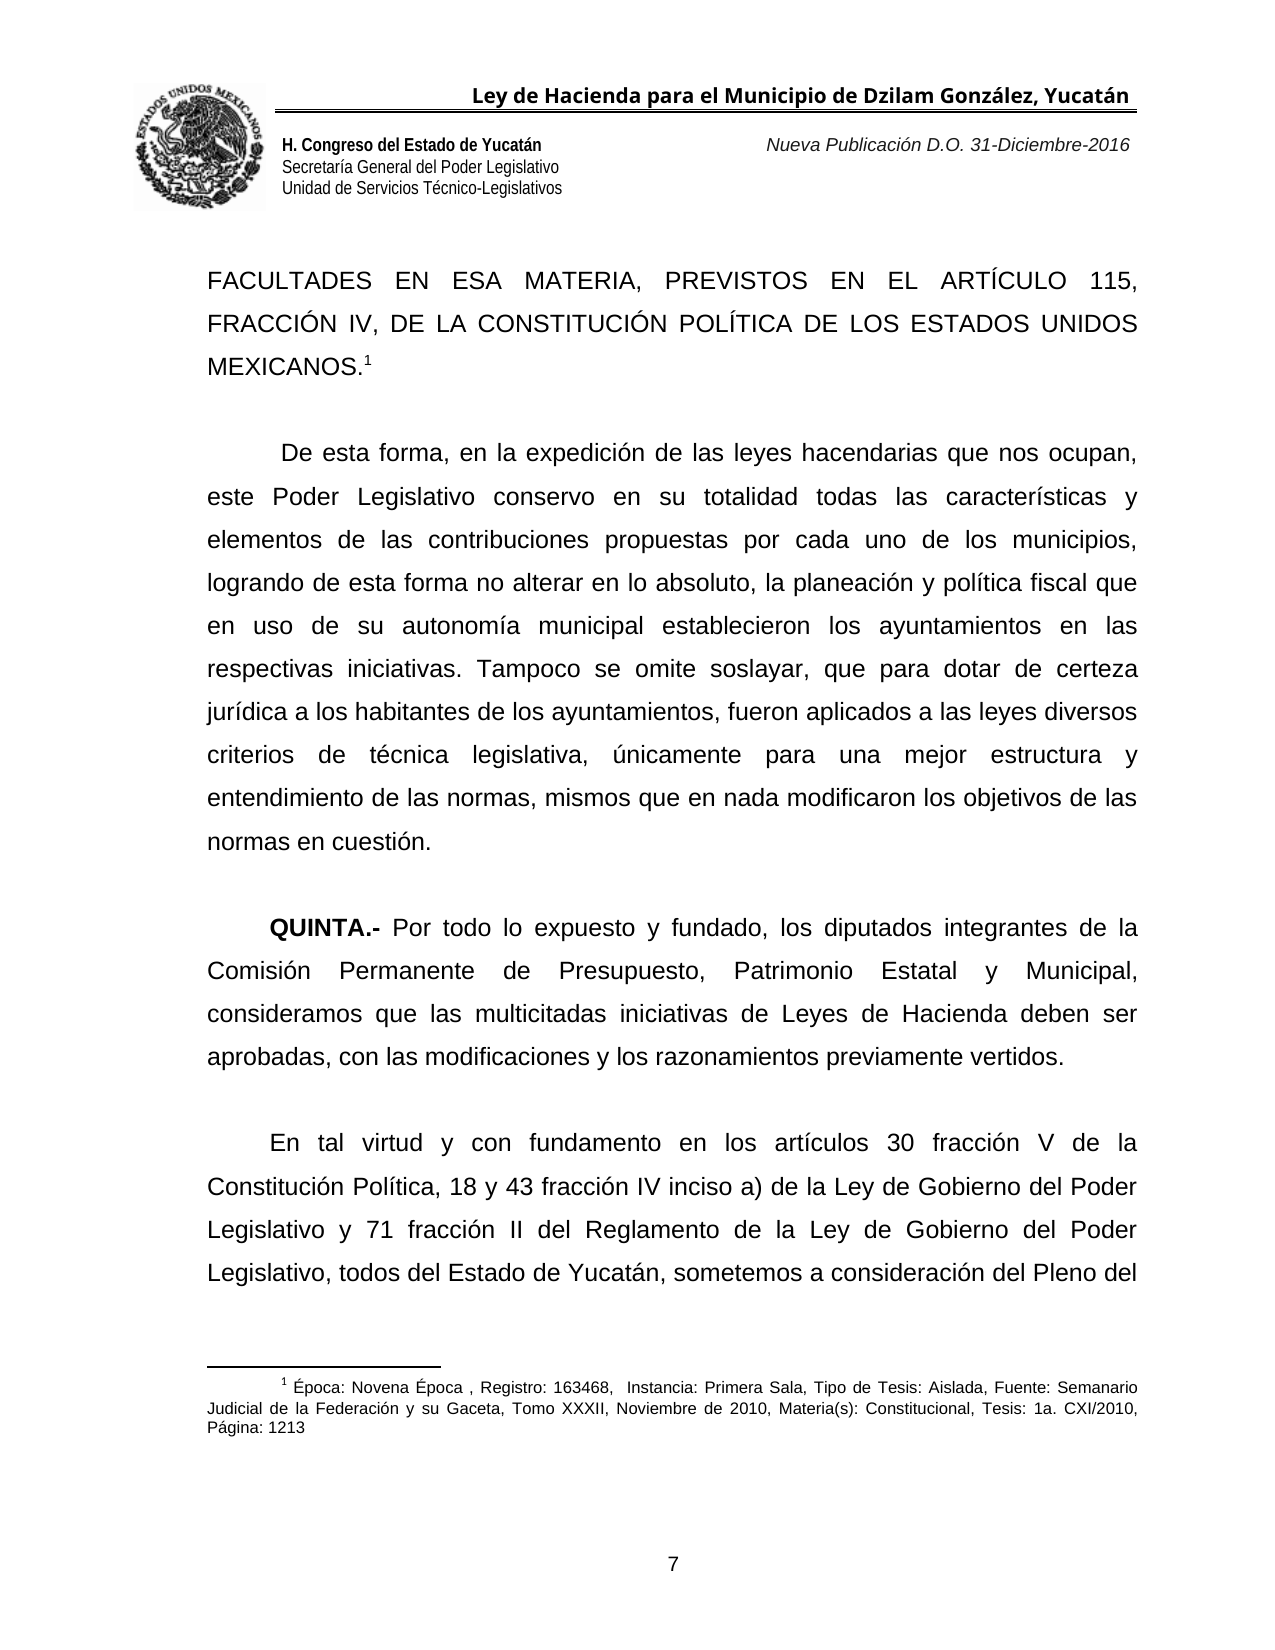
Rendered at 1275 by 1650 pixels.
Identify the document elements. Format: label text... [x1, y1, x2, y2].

text QUINTA.- Por todo lo expuesto y fundado, los diputados integrantes de la Comisión Permanente de Presupuesto, Patrimonio Estatal y Municipal, consideramos que las multicitadas iniciativas de Leyes de Hacienda deben ser aprobadas, con las modificaciones y los razonamientos previamente vertidos. [207, 913, 1139, 1071]
text De esta forma, en la expedición de las leyes hacendarias que nos ocupan, este Poder Legislativo conservo en su totalidad todas las características y elementos de las contribuciones propuestas por cada uno de los municipios, logrando de esta forma no alterar en lo absoluto, la planeación y política fiscal que en uso de su autonomía municipal establecieron los ayuntamientos en las respectivas iniciativas. Tampoco se omite soslayar, que para dotar de certeza jurídica a los habitantes de los ayuntamientos, fueron aplicados a las leyes diversos criterios de técnica legislativa, únicamente para una mejor estructura y entendimiento de las normas, mismos que en nada modificaron los objetivos de las normas en cuestión. [207, 438, 1139, 855]
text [207, 1128, 1139, 1286]
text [207, 266, 1139, 381]
